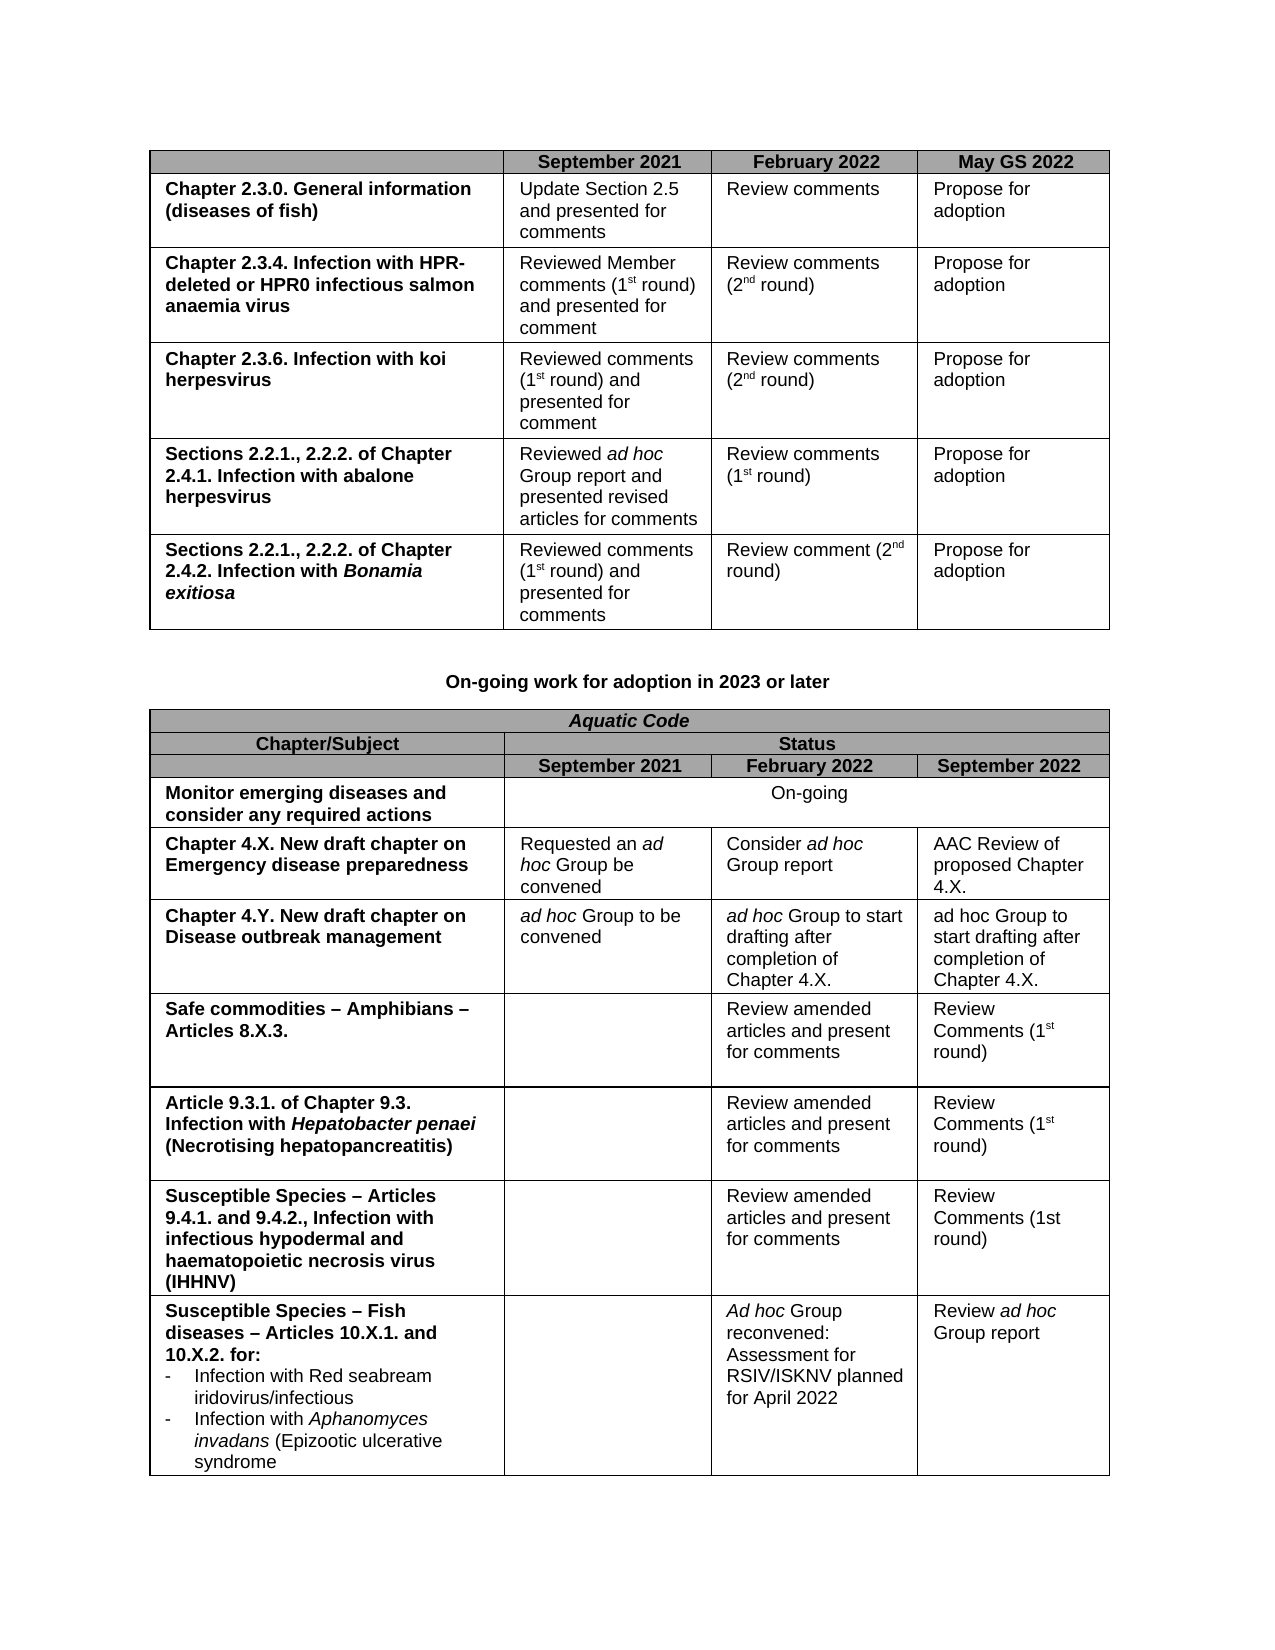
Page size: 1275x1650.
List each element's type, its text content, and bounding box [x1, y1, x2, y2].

table_cell September 2021 [505, 755, 711, 777]
table_cell Review comments [712, 174, 917, 247]
table_cell Sections 2.2.1., 2.2.2. of Chapter 2.4.2. Infection with Bonamia exitiosa [151, 535, 503, 629]
table_cell [151, 151, 503, 173]
table_cell On-going [505, 778, 1109, 827]
table_cell Article 9.3.1. of Chapter 9.3. Infection with Hepatobacter penaei (Necrotising hepatopancreatitis) [151, 1088, 504, 1180]
table_cell Reviewed ad hoc Group report and presented revised articles for comments [504, 439, 711, 533]
table_cell ad hoc Group to be convened [505, 900, 711, 993]
table_cell Propose for adoption [918, 535, 1109, 629]
table_cell Review amended articles and present for comments [712, 994, 917, 1086]
table_cell Reviewed comments (1st round) and presented for comments [504, 535, 711, 629]
table_cell Reviewed Member comments (1st round) and presented for comment [504, 248, 711, 342]
table_cell ad hoc Group to start drafting after completion of Chapter 4.X. [918, 900, 1109, 993]
table_cell Chapter/Subject [151, 733, 504, 754]
table_cell ad hoc Group to start drafting after completion of Chapter 4.X. [712, 900, 917, 993]
table_cell Review comments (2nd round) [712, 248, 917, 342]
table_cell Chapter 2.3.0. General information (diseases of fish) [151, 174, 503, 247]
table_cell Review comments (1st round) [712, 439, 917, 533]
table_cell Status [505, 733, 1109, 754]
table_cell Reviewed comments (1st round) and presented for comment [504, 343, 711, 438]
table_cell Susceptible Species – Articles 9.4.1. and 9.4.2., Infection with infectious hypodermal and haematopoietic necrosis virus (IHHNV) [151, 1181, 504, 1295]
table_cell Chapter 2.3.4. Infection with HPR-deleted or HPR0 infectious salmon anaemia virus [151, 248, 503, 342]
table_cell Chapter 4.X. New draft chapter on Emergency disease preparedness [151, 828, 504, 899]
table_cell February 2022 [712, 151, 917, 173]
table_cell Chapter 4.Y. New draft chapter on Disease outbreak management [151, 900, 504, 993]
table_cell Consider ad hoc Group report [712, 828, 917, 899]
table_cell Review ad hoc Group report [918, 1296, 1109, 1475]
text On-going work for adoption in 2023 or later [150, 671, 1125, 692]
table_cell [505, 1181, 711, 1295]
table_cell Review Comments (1st round) [918, 994, 1109, 1086]
table_cell Propose for adoption [918, 248, 1109, 342]
table_cell Propose for adoption [918, 439, 1109, 533]
table_cell Review comments (2nd round) [712, 343, 917, 438]
table_cell September 2022 [918, 755, 1109, 777]
table_cell Monitor emerging diseases and consider any required actions [151, 778, 504, 827]
table_cell Propose for adoption [918, 343, 1109, 438]
table_cell [151, 755, 504, 777]
table_cell Review amended articles and present for comments [712, 1088, 917, 1180]
table_cell Review amended articles and present for comments [712, 1181, 917, 1295]
table_cell May GS 2022 [918, 151, 1109, 173]
table_cell Ad hoc Group reconvened: Assessment for RSIV/ISKNV planned for April 2022 [712, 1296, 917, 1475]
table_cell Review Comments (1st round) [918, 1181, 1109, 1295]
table_cell AAC Review of proposed Chapter 4.X. [918, 828, 1109, 899]
table_cell September 2021 [504, 151, 711, 173]
table_cell Propose for adoption [918, 174, 1109, 247]
table_cell Safe commodities – Amphibians –Articles 8.X.3. [151, 994, 504, 1086]
table_header Aquatic Code [151, 710, 1109, 732]
table_cell [505, 1296, 711, 1475]
table_cell Review Comments (1st round) [918, 1088, 1109, 1180]
table_cell Susceptible Species – Fish diseases – Articles 10.X.1. and 10.X.2. for: - Infection with Red seabream iridovirus/infectious - Infection with Aphanomyces invadans (Epizootic ulcerative syndrome [151, 1296, 504, 1475]
table_cell Update Section 2.5 and presented for comments [504, 174, 711, 247]
table_cell Review comment (2nd round) [712, 535, 917, 629]
table_cell Chapter 2.3.6. Infection with koi herpesvirus [151, 343, 503, 438]
table_cell [505, 1088, 711, 1180]
table_cell February 2022 [712, 755, 917, 777]
table_cell Requested an ad hoc Group be convened [505, 828, 711, 899]
table_cell Sections 2.2.1., 2.2.2. of Chapter 2.4.1. Infection with abalone herpesvirus [151, 439, 503, 533]
table_cell [505, 994, 711, 1086]
